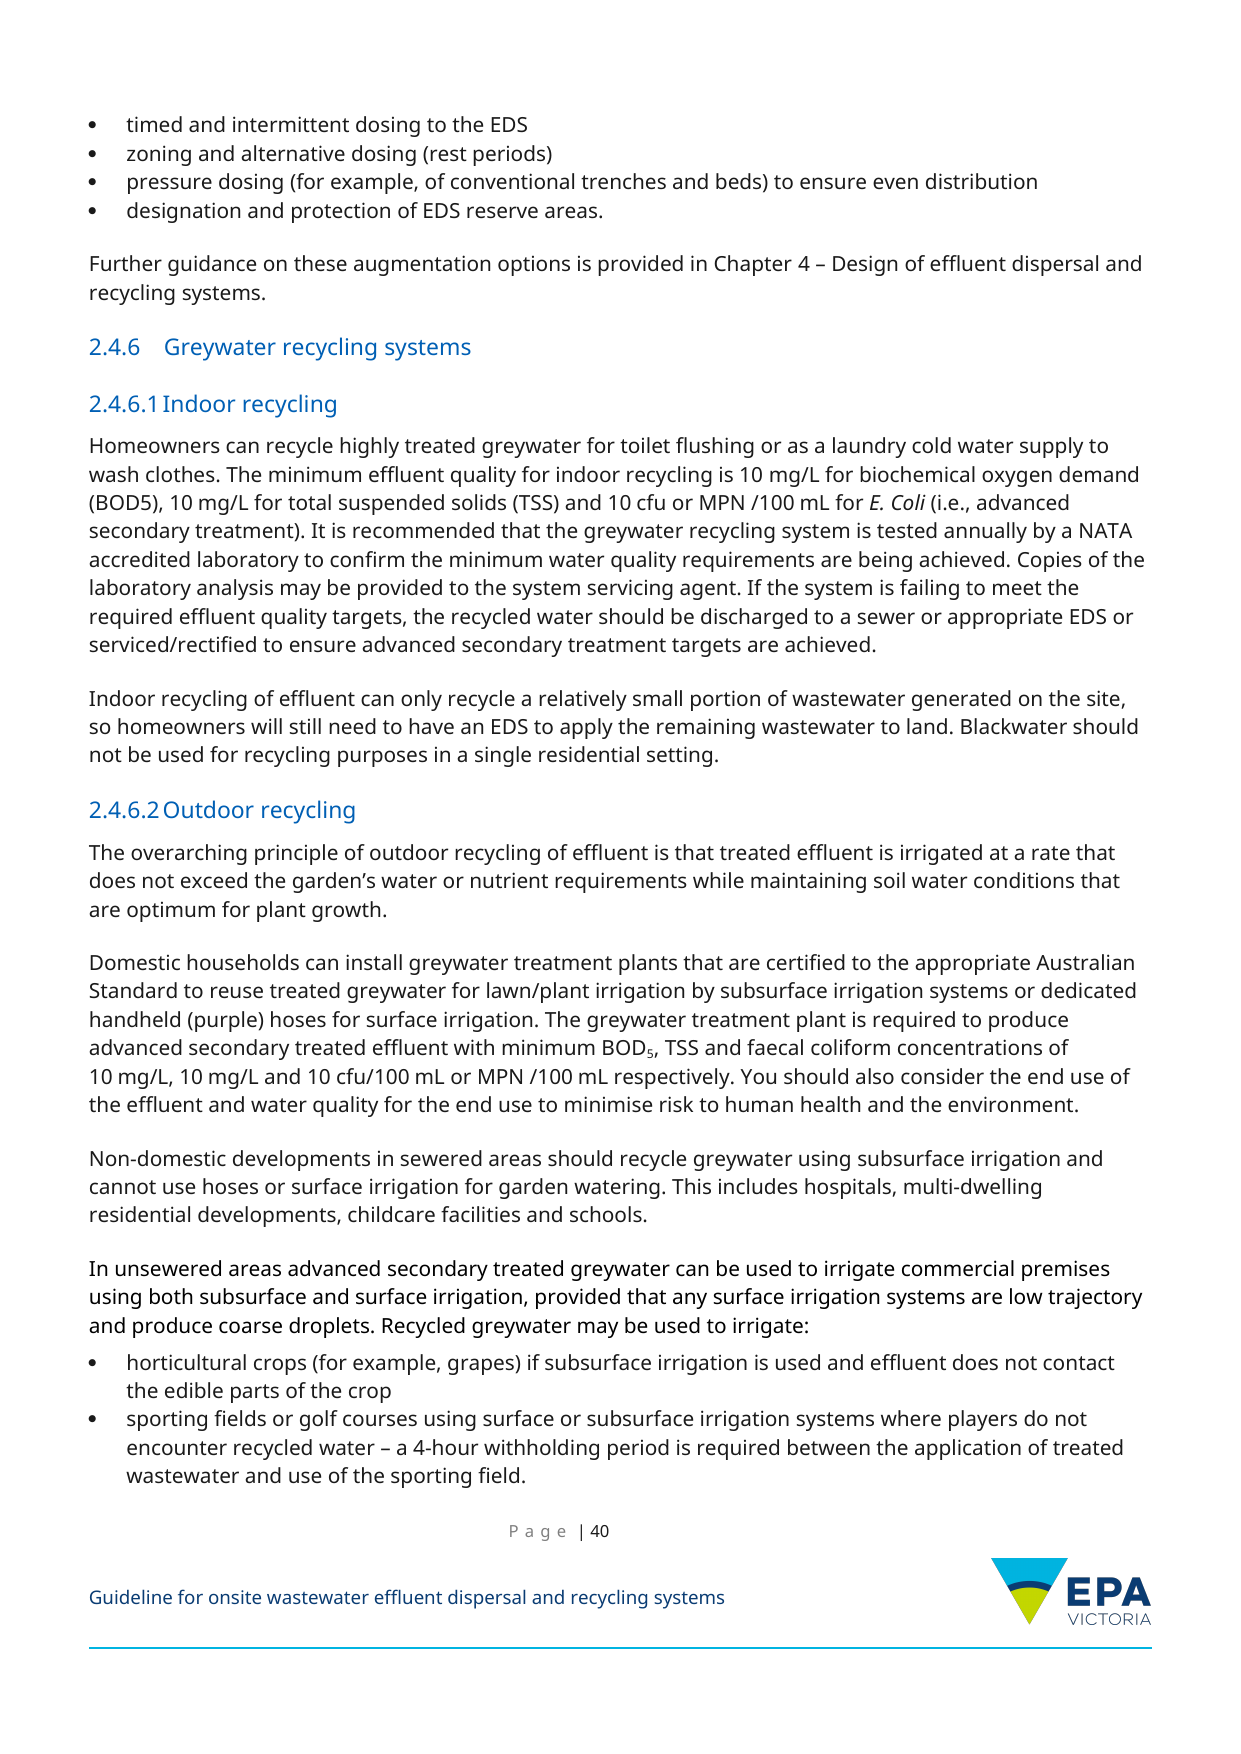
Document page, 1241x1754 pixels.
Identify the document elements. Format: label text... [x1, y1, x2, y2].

list horticultural crops (for example, grapes) if subsurface irrigation is used and effluent does not contact the edible parts of the crop [89, 1348, 1152, 1404]
text Homeowners can recycle highly treated greywater for toilet flushing or as a laundry cold water supply to wash clothes. The minimum effluent quality for indoor recycling is 10 mg/L for biochemical oxygen demand (BOD5), 10 mg/L for total suspended solids (TSS) and 10 cfu or MPN /100 mL for E. Coli (i.e., advanced secondary treatment). It is recommended that the greywater recycling system is tested annually by a NATA accredited laboratory to confirm the minimum water quality requirements are being achieved. Copies of the laboratory analysis may be provided to the system servicing agent. If the system is failing to meet the required effluent quality targets, the recycled water should be discharged to a sewer or appropriate EDS or serviced/rectified to ensure advanced secondary treatment targets are achieved. [89, 431, 1152, 659]
text In unsewered areas advanced secondary treated greywater can be used to irrigate commercial premises using both subsurface and surface irrigation, provided that any surface irrigation systems are low trajectory and produce coarse droplets. Recycled greywater may be used to irrigate: [89, 1254, 1152, 1339]
subtitle Greywater recycling systems [89, 331, 1152, 362]
list designation and protection of EDS reserve areas. [89, 196, 1152, 224]
text Non-domestic developments in sewered areas should recycle greywater using subsurface irrigation and cannot use hoses or surface irrigation for garden watering. This includes hospitals, multi-dwelling residential developments, childcare facilities and schools. [89, 1144, 1152, 1229]
text The overarching principle of outdoor recycling of effluent is that treated effluent is irrigated at a rate that does not exceed the garden’s water or nutrient requirements while maintaining soil water conditions that are optimum for plant growth. [89, 838, 1152, 923]
text Indoor recycling of effluent can only recycle a relatively small portion of wastewater generated on the site, so homeowners will still need to have an EDS to apply the remaining wastewater to land. Blackwater should not be used for recycling purposes in a single residential setting. [89, 684, 1152, 769]
list zoning and alternative dosing (rest periods) [89, 139, 1152, 167]
picture [991, 1558, 1151, 1625]
text Domestic households can install greywater treatment plants that are certified to the appropriate Australian Standard to reuse treated greywater for lawn/plant irrigation by subsurface irrigation systems or dedicated handheld (purple) hoses for surface irrigation. The greywater treatment plant is required to produce advanced secondary treated effluent with minimum BOD5, TSS and faecal coliform concentrations of 10 mg/L, 10 mg/L and 10 cfu/100 mL or MPN /100 mL respectively. You should also consider the end use of the effluent and water quality for the end use to minimise risk to human health and the environment. [89, 948, 1152, 1119]
list timed and intermittent dosing to the EDS [89, 111, 1152, 139]
subtitle Indoor recycling [89, 387, 1152, 419]
list sporting fields or golf courses using surface or subsurface irrigation systems where players do not encounter recycled water – a 4-hour withholding period is required between the application of treated wastewater and use of the sporting field. [89, 1404, 1152, 1490]
subtitle Outdoor recycling [89, 794, 1152, 825]
list pressure dosing (for example, of conventional trenches and beds) to ensure even distribution [89, 167, 1152, 196]
text Further guidance on these augmentation options is provided in Chapter 4 – Design of effluent dispersal and recycling systems. [89, 249, 1152, 306]
